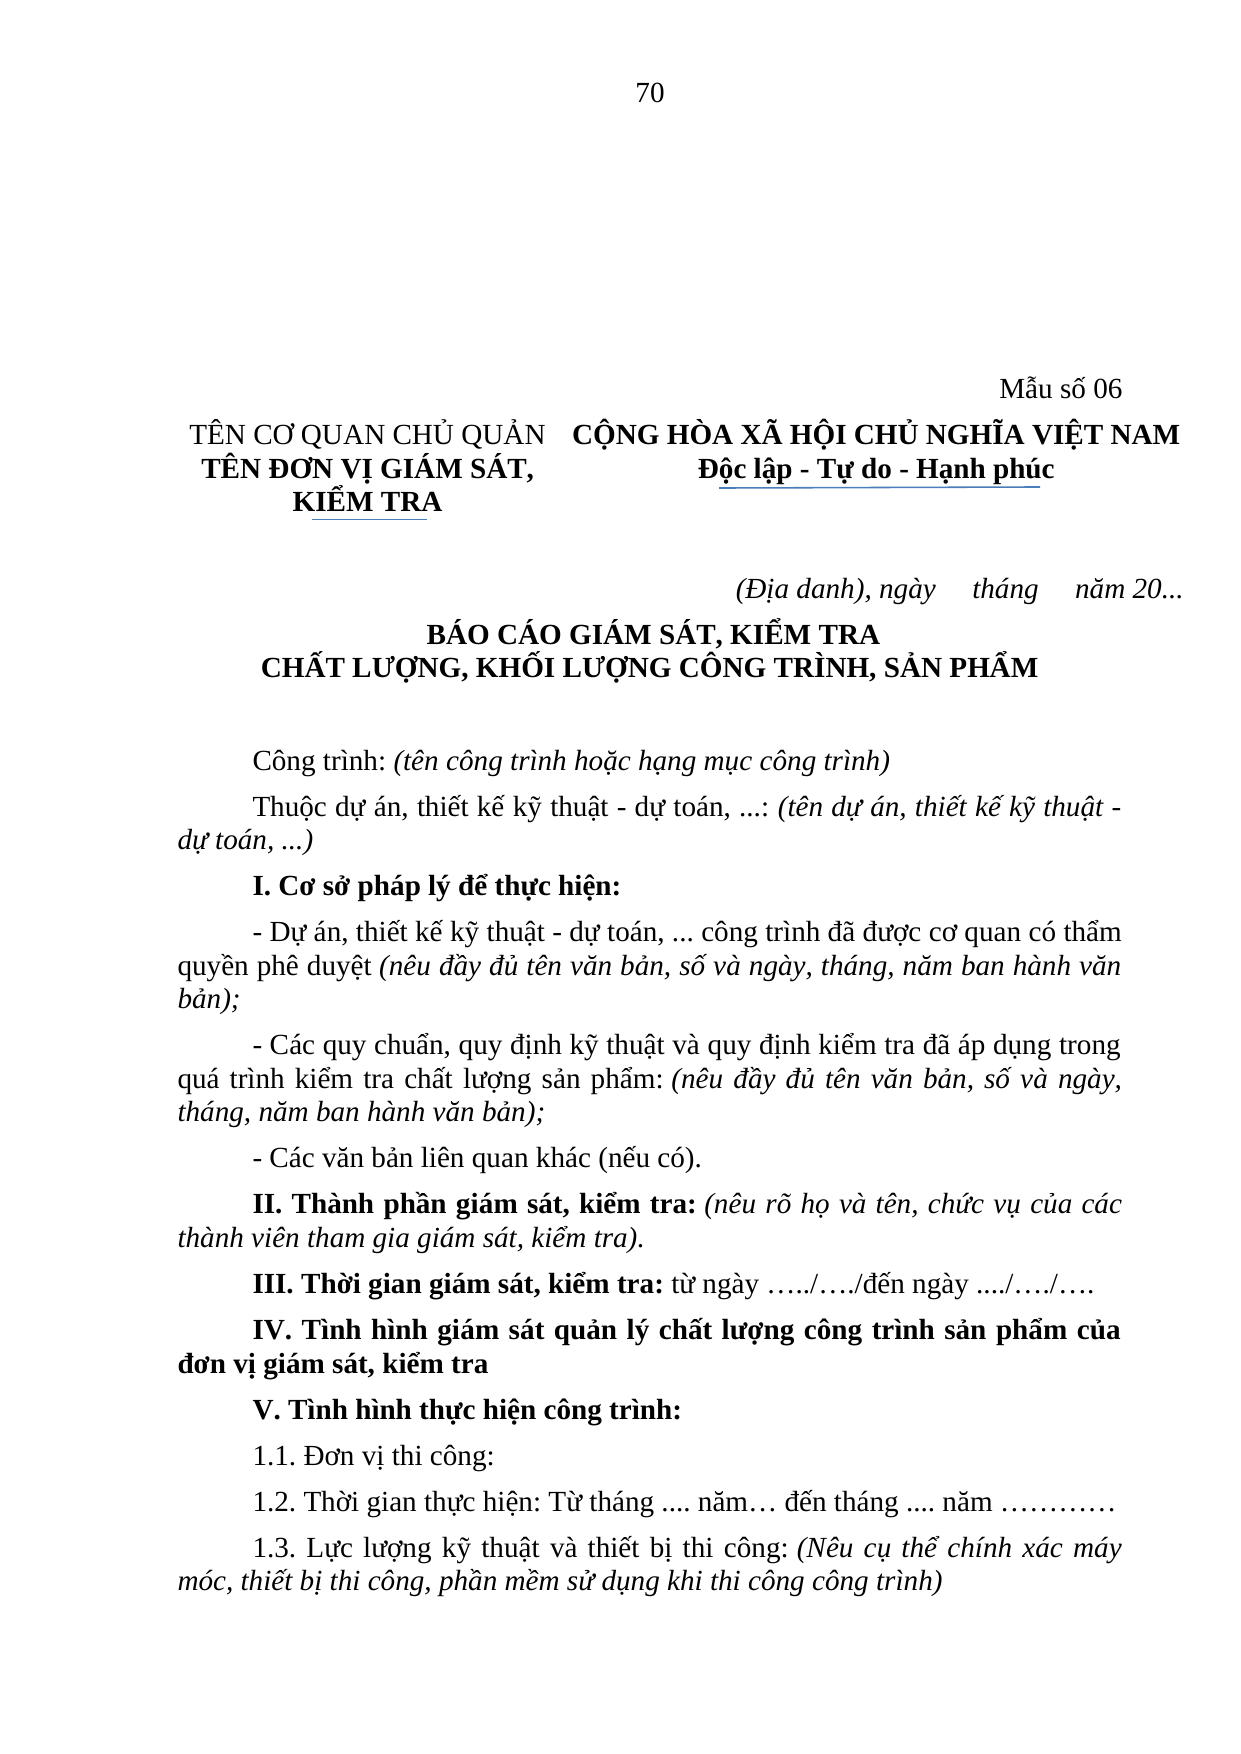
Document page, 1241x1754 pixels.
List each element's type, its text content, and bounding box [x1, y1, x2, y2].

text IV. Tình hình giám sát quản lý chất lượng công trình sản phẩm của đơn vị giám sát, kiểm tra [177, 1312, 1122, 1379]
text - Các văn bản liên quan khác (nếu có). [177, 1141, 1122, 1174]
text - Dự án, thiết kế kỹ thuật - dự toán, ... công trình đã được cơ quan có thẩm quyền phê duyệt (nêu đầy đủ tên văn bản, số và ngày, tháng, năm ban hành văn bản); [177, 914, 1122, 1015]
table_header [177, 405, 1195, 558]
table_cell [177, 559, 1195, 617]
text BÁO CÁO GIÁM SÁT, KIỂM TRA CHẤT LƯỢNG, KHỐI LƯỢNG CÔNG TRÌNH, SẢN PHẨM [177, 617, 1122, 684]
text Mẫu số 06 [177, 371, 1122, 405]
text I. Cơ sở pháp lý để thực hiện: [177, 868, 1122, 902]
text Thuộc dự án, thiết kế kỹ thuật - dự toán, ...: (tên dự án, thiết kế kỹ thuật - dự toán, ...) [177, 789, 1122, 856]
text Công trình: (tên công trình hoặc hạng mục công trình) [177, 743, 1122, 776]
text V. Tình hình thực hiện công trình: [177, 1392, 1122, 1425]
text II. Thành phần giám sát, kiểm tra: (nêu rõ họ và tên, chức vụ của các thành viên tham gia giám sát, kiểm tra). [177, 1187, 1122, 1254]
text 1.1. Đơn vị thi công: [177, 1438, 1122, 1471]
text - Các quy chuẩn, quy định kỹ thuật và quy định kiểm tra đã áp dụng trong quá trình kiểm tra chất lượng sản phẩm: (nêu đầy đủ tên văn bản, số và ngày, tháng, năm ban hành văn bản); [177, 1027, 1122, 1128]
text III. Thời gian giám sát, kiểm tra: từ ngày …../…./đến ngày ..../…./…. [177, 1266, 1122, 1300]
text 1.2. Thời gian thực hiện: Từ tháng .... năm… đến tháng .... năm ………… [177, 1484, 1122, 1517]
text 1.3. Lực lượng kỹ thuật và thiết bị thi công: (Nêu cụ thể chính xác máy móc, thiết bị thi công, phần mềm sử dụng khi thi công công trình) [177, 1530, 1122, 1597]
